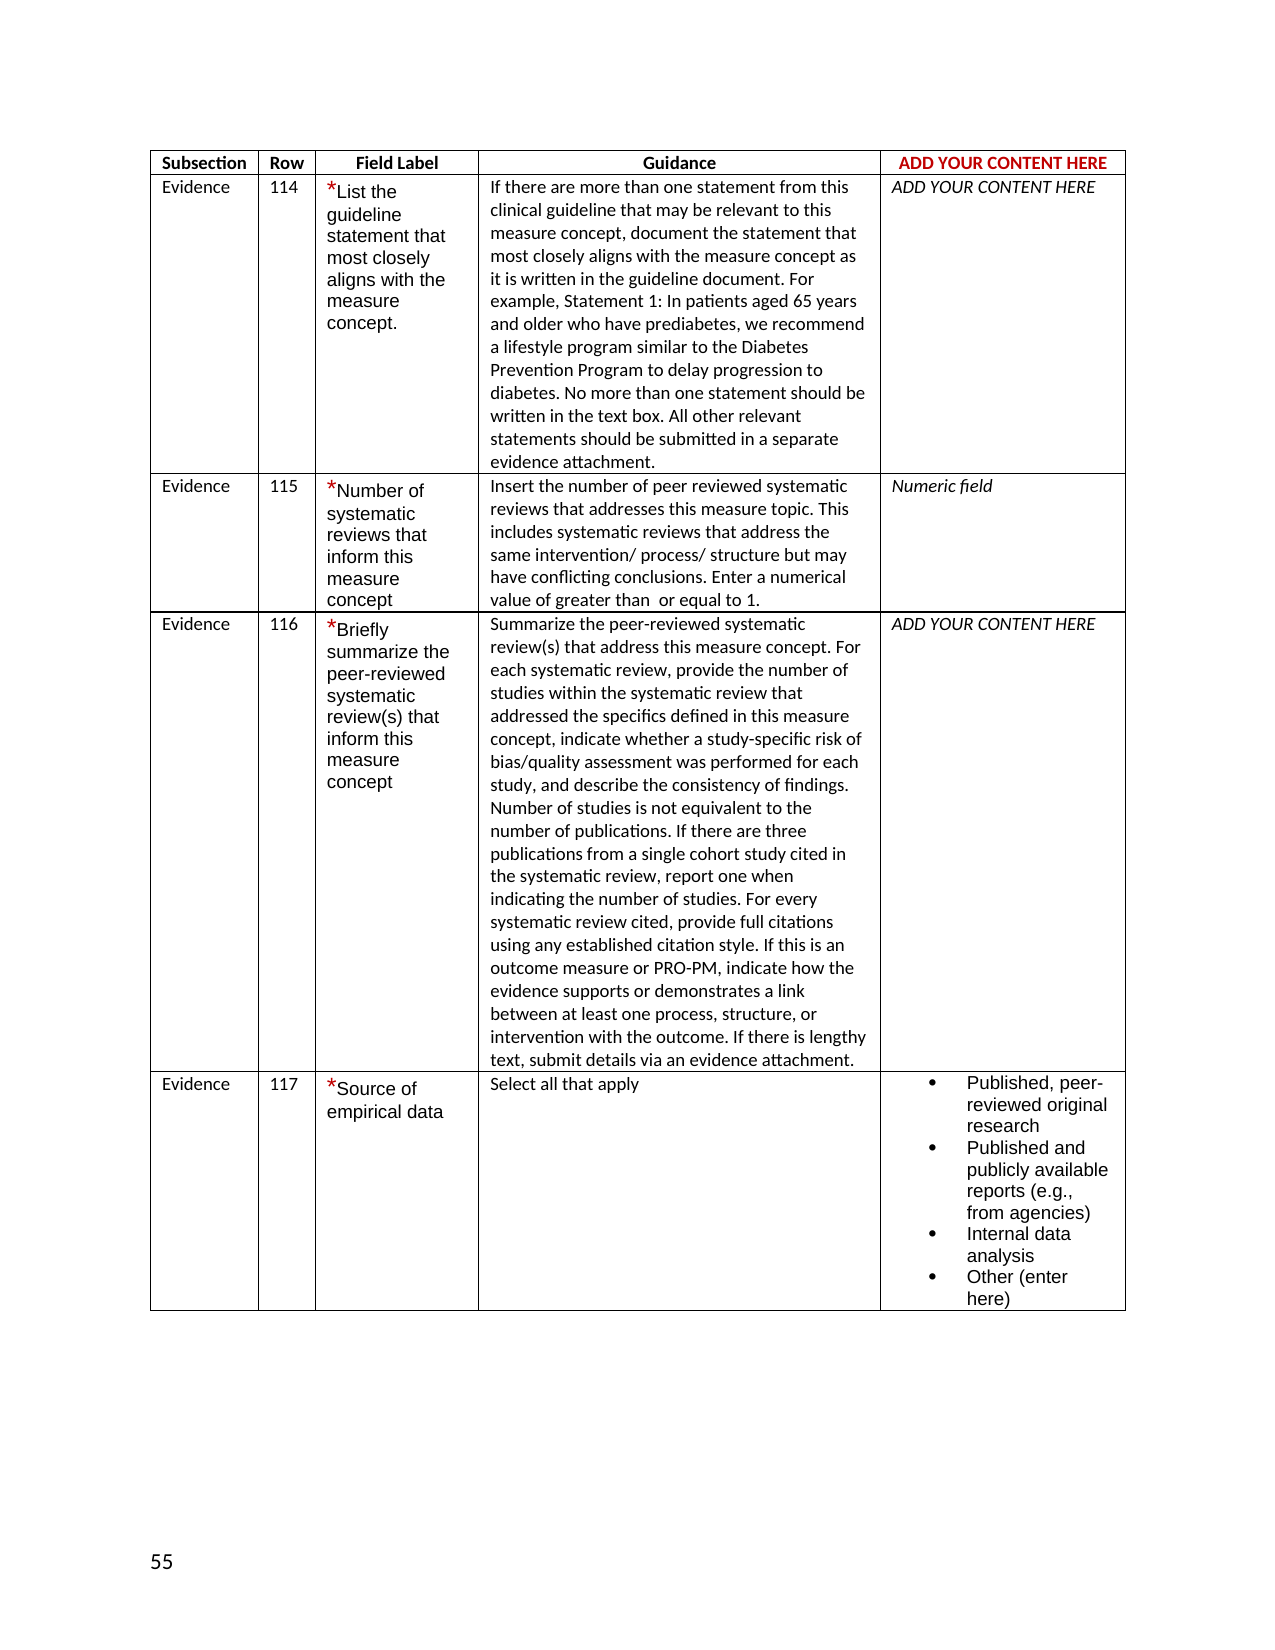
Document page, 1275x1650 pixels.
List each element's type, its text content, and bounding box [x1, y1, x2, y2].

table_cell Insert the number of peer reviewed systematic reviews that addresses this measure topic. This includes systematic reviews that address the same intervention/ process/ structure but may have conflicting conclusions. Enter a numerical value of greater than or equal to 1. [479, 474, 880, 611]
table_header Field Label [316, 151, 478, 174]
table_cell Summarize the peer-reviewed systematic review(s) that address this measure concept. For each systematic review, provide the number of studies within the systematic review that addressed the specifics defined in this measure concept, indicate whether a study-specific risk of bias/quality assessment was performed for each study, and describe the consistency of findings. Number of studies is not equivalent to the number of publications. If there are three publications from a single cohort study cited in the systematic review, report one when indicating the number of studies. For every systematic review cited, provide full citations using any established citation style. If this is an outcome measure or PRO-PM, indicate how the evidence supports or demonstrates a link between at least one process, structure, or intervention with the outcome. If there is lengthy text, submit details via an evidence attachment. [479, 613, 880, 1071]
table_header Row [259, 151, 315, 174]
table_cell ADD YOUR CONTENT HERE [881, 613, 1125, 1071]
table_cell Evidence [151, 175, 258, 473]
table_cell 114 [259, 175, 315, 473]
table_cell Evidence [151, 613, 258, 1071]
table_cell *List the guideline statement that most closely aligns with the measure concept. [316, 175, 478, 473]
table_cell Evidence [151, 474, 258, 611]
table_cell *Source of empirical data [316, 1072, 478, 1309]
table_cell Select all that apply [479, 1072, 880, 1309]
table_cell Published, peer-reviewed original research Published and publicly available reports (e.g., from agencies) Internal data analysis Other (enter here) [881, 1072, 1125, 1309]
table_header Subsection [151, 151, 258, 174]
table_cell 115 [259, 474, 315, 611]
table_cell If there are more than one statement from this clinical guideline that may be relevant to this measure concept, document the statement that most closely aligns with the measure concept as it is written in the guideline document. For example, Statement 1: In patients aged 65 years and older who have prediabetes, we recommend a lifestyle program similar to the Diabetes Prevention Program to delay progression to diabetes. No more than one statement should be written in the text box. All other relevant statements should be submitted in a separate evidence attachment. [479, 175, 880, 473]
table_cell 117 [259, 1072, 315, 1309]
table_cell Numeric field [881, 474, 1125, 611]
table_cell Evidence [151, 1072, 258, 1309]
table_cell *Number of systematic reviews that inform this measure concept [316, 474, 478, 611]
table_cell *Briefly summarize the peer-reviewed systematic review(s) that inform this measure concept [316, 613, 478, 1071]
table_header ADD YOUR CONTENT HERE [881, 151, 1125, 174]
table_header Guidance [479, 151, 880, 174]
table_cell 116 [259, 613, 315, 1071]
table_cell ADD YOUR CONTENT HERE [881, 175, 1125, 473]
